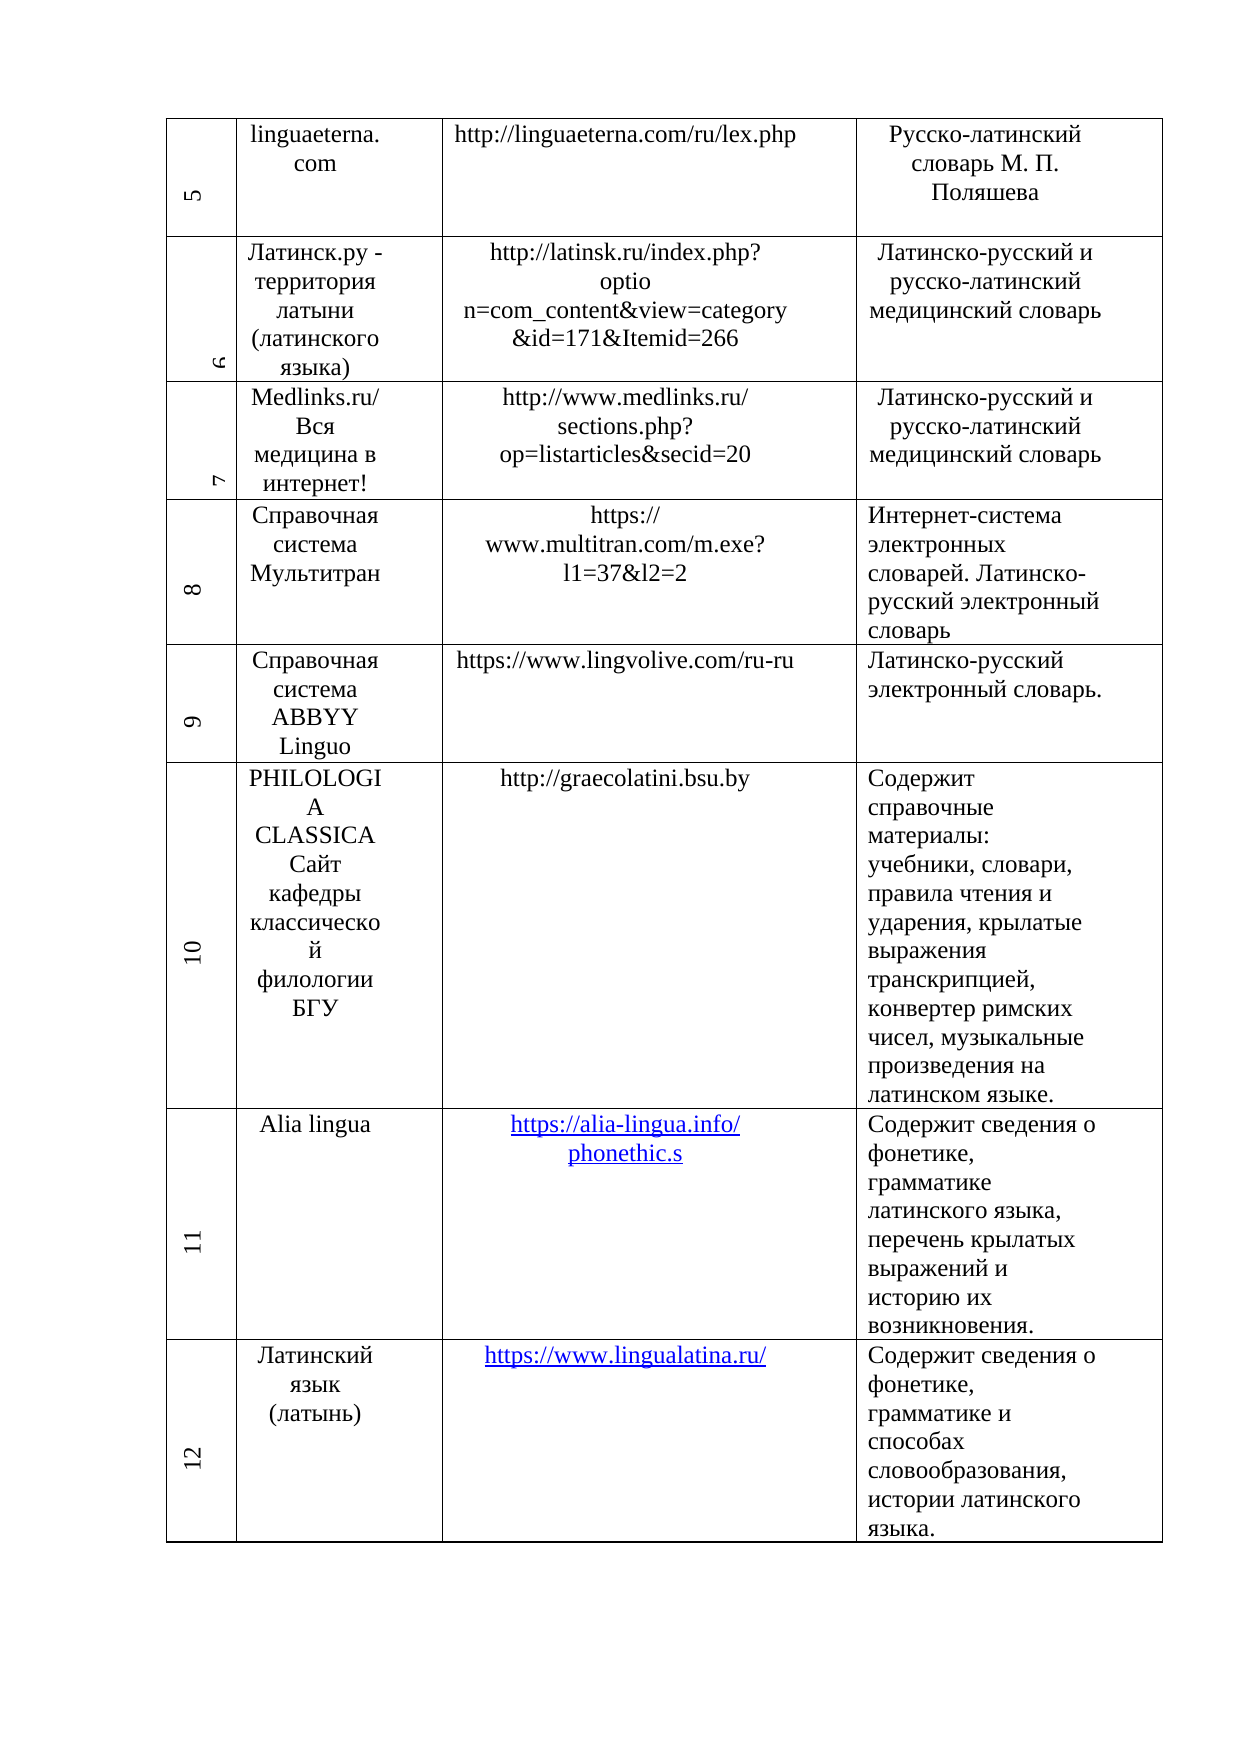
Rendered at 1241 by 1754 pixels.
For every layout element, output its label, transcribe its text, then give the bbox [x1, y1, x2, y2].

table_cell Латинско-русский и русско-латинский медицинский словарь [857, 237, 1162, 381]
table_cell 7 [167, 382, 236, 499]
table_cell 9 [167, 645, 236, 762]
table_cell Содержит сведения о фонетике, грамматике и способах словообразования, истории латинского языка. [857, 1340, 1162, 1541]
table_cell 5 [167, 119, 236, 236]
table_cell http://latinsk.ru/index.php?option=com_content&view=category&id=171&Itemid=266 [443, 237, 856, 381]
table_cell Alia lingua [237, 1109, 442, 1339]
table_cell Латинский язык (латынь) [237, 1340, 442, 1541]
table_cell https://www.lingvolive.com/ru-ru [443, 645, 856, 762]
table_cell Латинск.ру - территория латыни (латинского языка) [237, 237, 442, 381]
table_cell https://alia-lingua.info/phonethic.s [443, 1109, 856, 1339]
table_cell 6 [167, 237, 236, 381]
table_cell https://www.lingualatina.ru/ [443, 1340, 856, 1541]
table_cell http://linguaeterna.com/ru/lex.php [443, 119, 856, 236]
table_cell Русско-латинский словарь М. П. Поляшева [857, 119, 1162, 236]
table_cell Интернет-система электронных словарей. Латинско-русский электронный словарь [857, 500, 1162, 644]
table_cell http://graecolatini.bsu.by [443, 763, 856, 1108]
table_cell Латинско-русский и русско-латинский медицинский словарь [857, 382, 1162, 499]
table_cell Справочная система Мультитран [237, 500, 442, 644]
table_cell 11 [167, 1109, 236, 1339]
table_cell Medlinks.ru/Вся медицина в интернет! [237, 382, 442, 499]
table_cell PHILOLOGIA CLASSICA Сайт кафедры классической филологии БГУ [237, 763, 442, 1108]
table_cell http://www.medlinks.ru/sections.php?op=listarticles&secid=20 [443, 382, 856, 499]
table_cell https://www.multitran.com/m.exe?l1=37&l2=2 [443, 500, 856, 644]
table_cell Содержит сведения о фонетике, грамматике латинского языка, перечень крылатых выражений и историю их возникновения. [857, 1109, 1162, 1339]
table_cell linguaeterna.com [237, 119, 442, 236]
table_cell Справочная система ABBYY Linguo [237, 645, 442, 762]
table_cell 10 [167, 763, 236, 1108]
table_cell Латинско-русский электронный словарь. [857, 645, 1162, 762]
table_cell 12 [167, 1340, 236, 1541]
table_cell Содержит справочные материалы: учебники, словари, правила чтения и ударения, крылатые выражения транскрипцией, конвертер римских чисел, музыкальные произведения на латинском языке. [857, 763, 1162, 1108]
table_cell 8 [167, 500, 236, 644]
